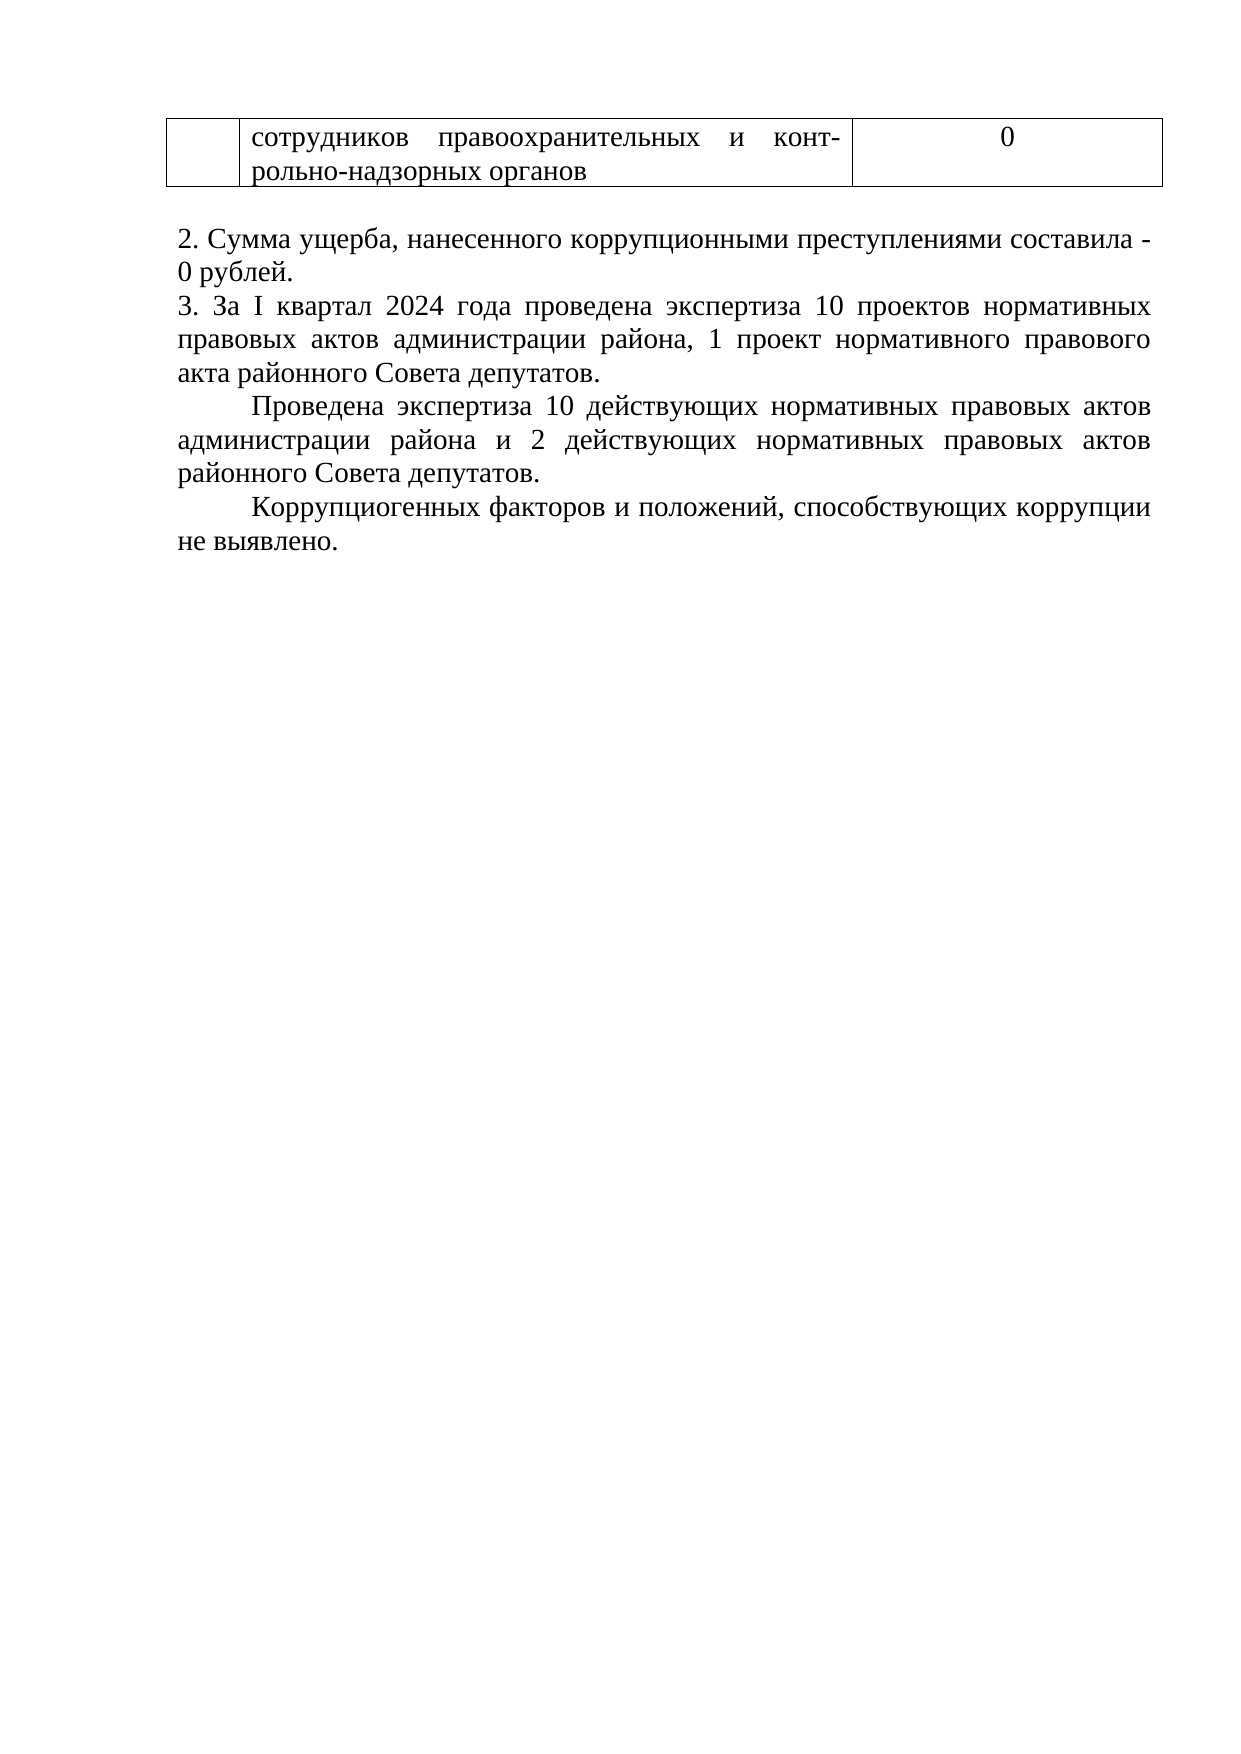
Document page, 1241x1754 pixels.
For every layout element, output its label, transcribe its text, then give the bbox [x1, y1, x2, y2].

text Проведена экспертиза 10 действующих нормативных правовых актов администрации района и 2 действующих нормативных правовых актов районного Совета депутатов. [177, 388, 1152, 489]
text 2. Сумма ущерба, нанесенного коррупционными преступлениями составила - 0 рублей. [177, 221, 1152, 288]
text Коррупциогенных факторов и положений, способствующих коррупции не выявлено. [177, 489, 1152, 556]
table_cell 8. [167, 119, 239, 186]
table_cell 1 0 [853, 119, 1162, 186]
text 3. За I квартал 2024 года проведена экспертиза 10 проектов нормативных правовых актов администрации района, 1 проект нормативного правового акта районного Совета депутатов. [177, 288, 1152, 388]
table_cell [240, 119, 852, 186]
